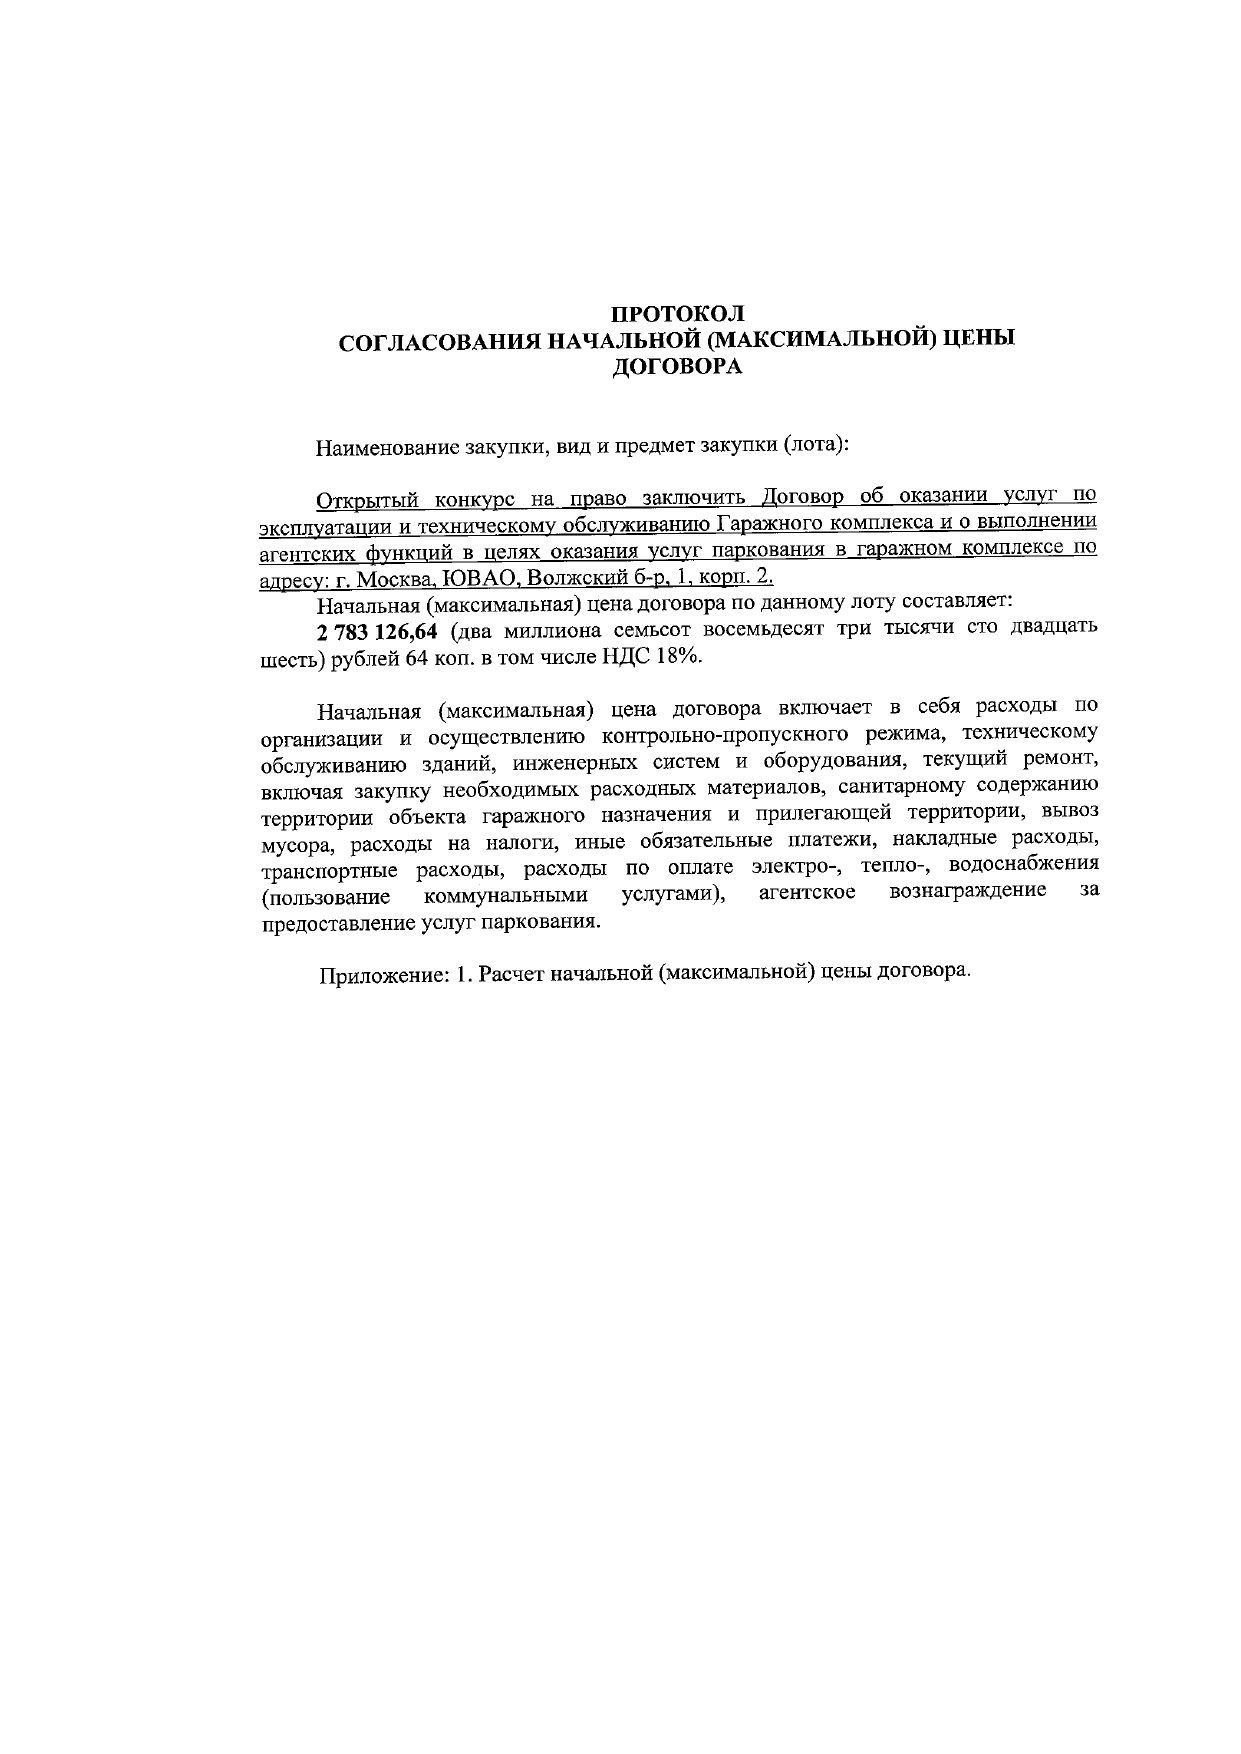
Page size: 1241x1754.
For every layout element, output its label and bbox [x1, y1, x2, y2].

picture [177, 224, 1152, 1603]
